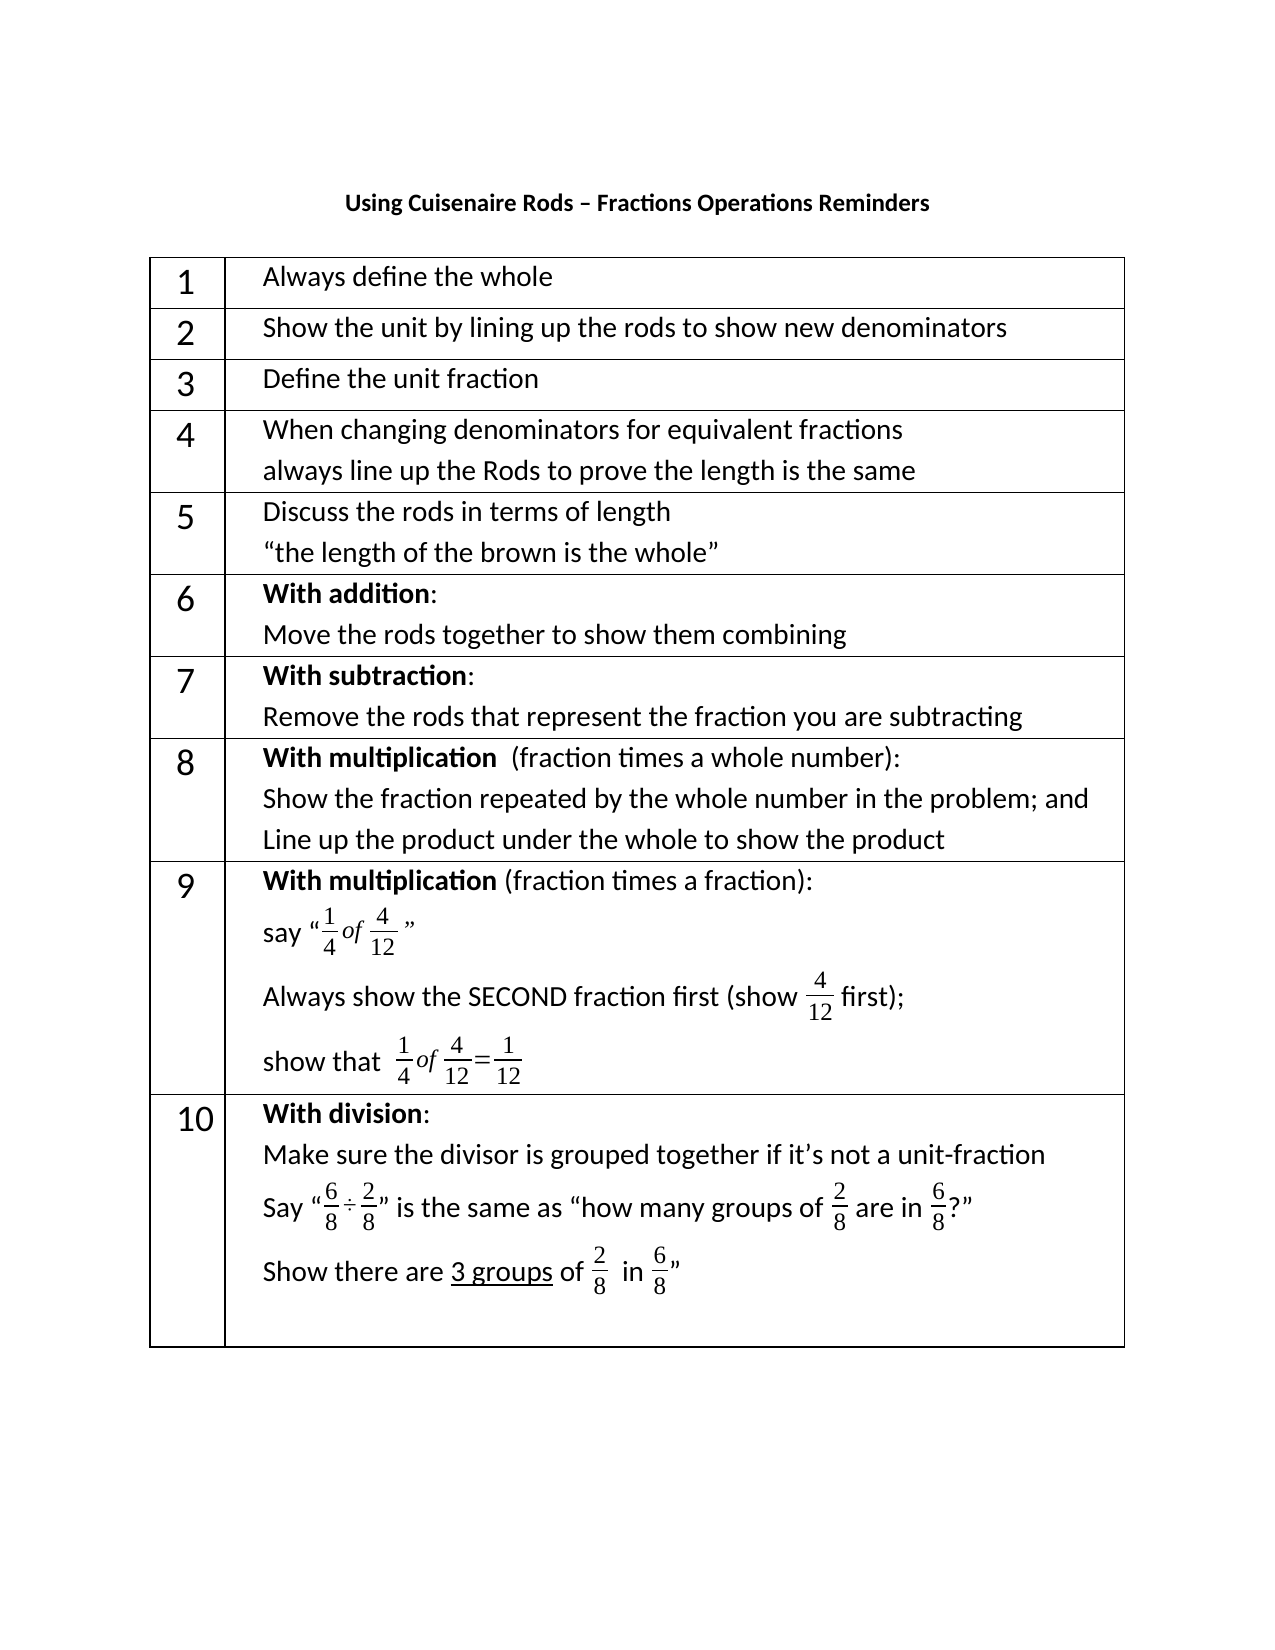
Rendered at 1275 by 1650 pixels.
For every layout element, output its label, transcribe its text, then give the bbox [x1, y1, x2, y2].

table_cell 3 [151, 360, 224, 410]
table_cell 9 [151, 862, 224, 1094]
table_cell 7 [151, 657, 224, 738]
table_cell Discuss the rods in terms of length “the length of the brown is the whole” [226, 493, 1124, 574]
table_cell 8 [151, 739, 224, 861]
table_cell With multiplication (fraction times a whole number): Show the fraction repeated by the whole number in the problem; and Line up the product under the whole to show the product [226, 739, 1124, 861]
table_cell 5 [151, 493, 224, 574]
table_header Always define the whole [226, 258, 1124, 308]
table_cell Show the unit by lining up the rods to show new denominators [226, 309, 1124, 359]
table_cell 10 [151, 1095, 224, 1346]
table_cell When changing denominators for equivalent fractions always line up the Rods to prove the length is the same [226, 411, 1124, 492]
text Using Cuisenaire Rods – Fractions Operations Reminders [150, 187, 1125, 217]
table_cell With division: Make sure the divisor is grouped together if it’s not a unit-fraction Say “” is the same as “how many groups of are in ?” Show there are 3 groups of in ” [226, 1095, 1124, 1346]
table_cell With addition: Move the rods together to show them combining [226, 575, 1124, 656]
table_cell Define the unit fraction [226, 360, 1124, 410]
table_cell With subtraction: Remove the rods that represent the fraction you are subtracting [226, 657, 1124, 738]
table_header 1 [151, 258, 224, 308]
table_cell 2 [151, 309, 224, 359]
table_cell 6 [151, 575, 224, 656]
table_cell 4 [151, 411, 224, 492]
table_cell With multiplication (fraction times a fraction): say “ Always show the SECOND fraction first (show first); show that [226, 862, 1124, 1094]
